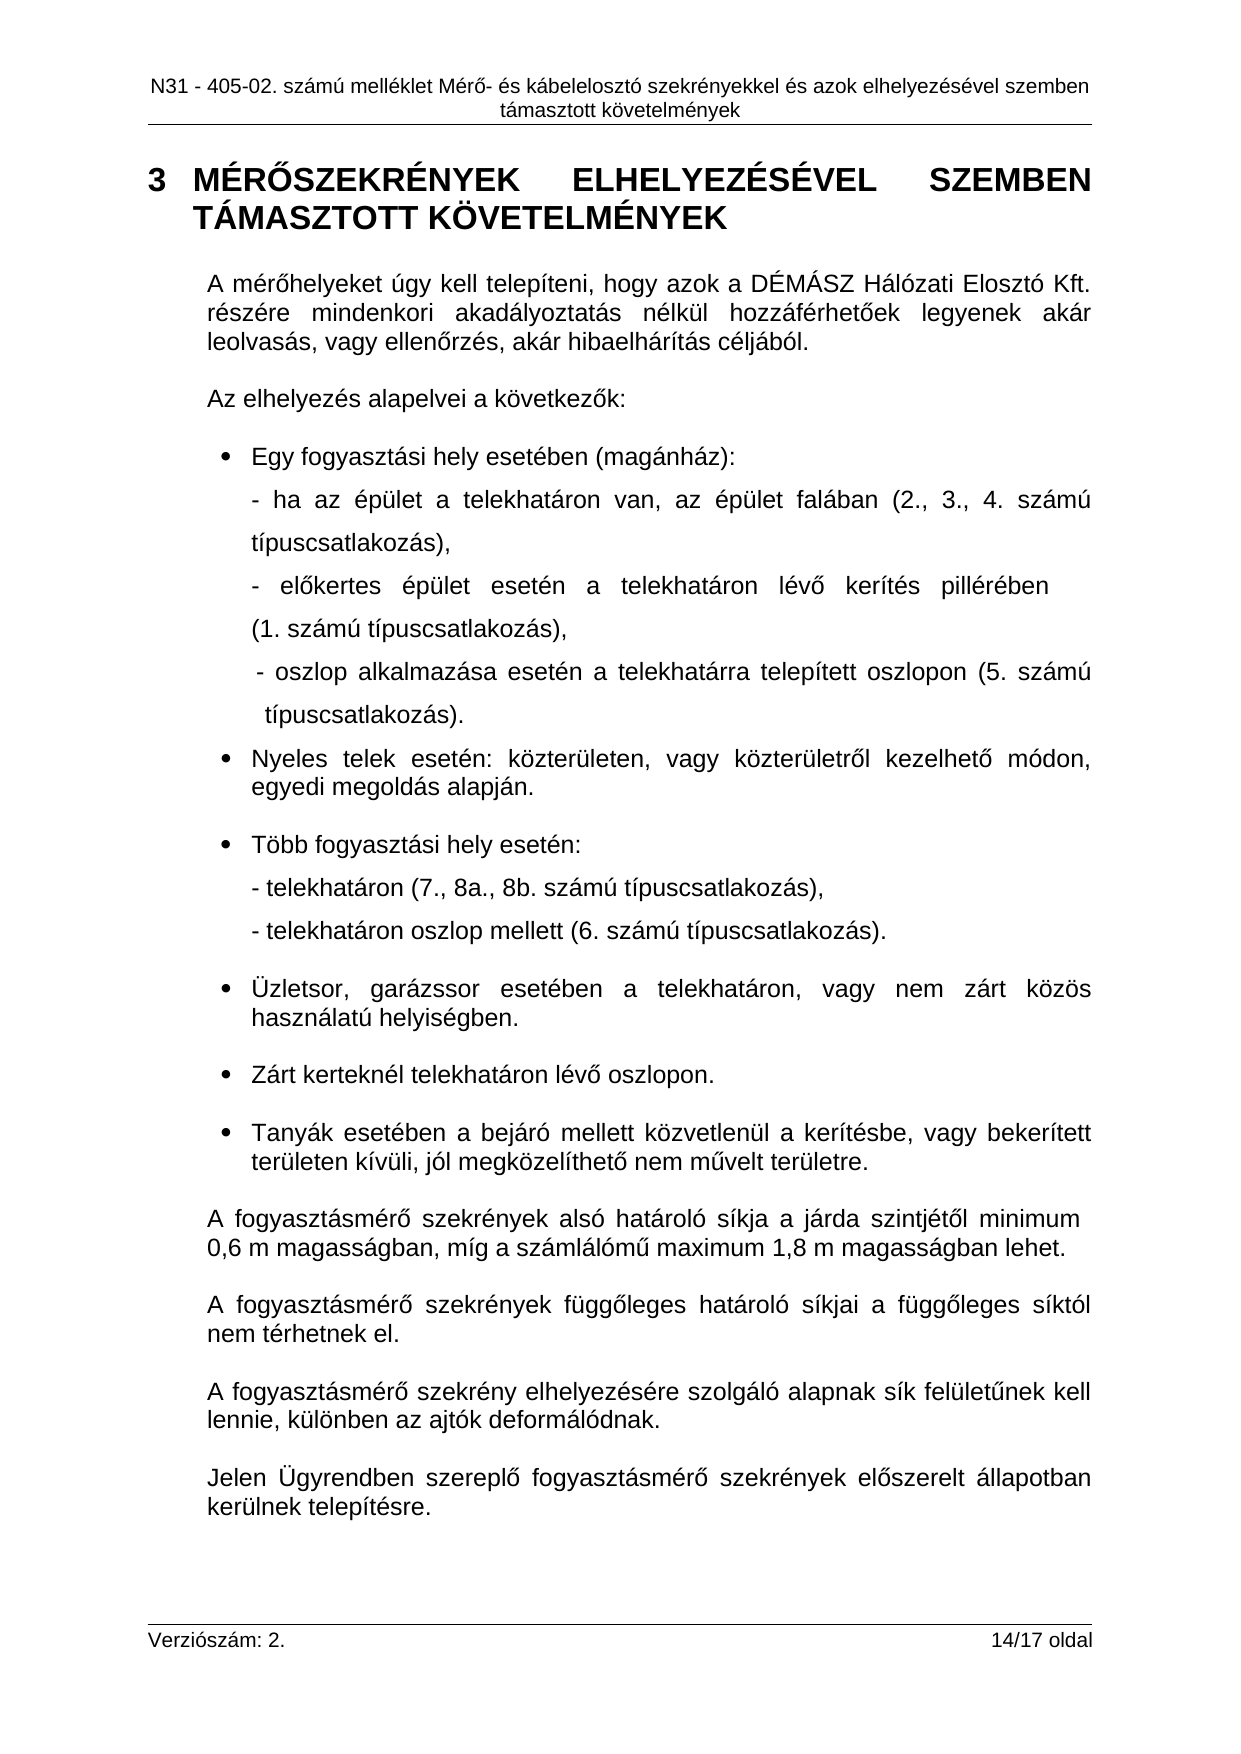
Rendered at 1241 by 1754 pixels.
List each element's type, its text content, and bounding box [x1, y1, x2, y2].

text Egy fogyasztási hely esetében (magánház): [221, 442, 1092, 470]
text A mérőhelyeket úgy kell telepíteni, hogy azok a DÉMÁSZ Hálózati Elosztó Kft. részére mindenkori akadályoztatás nélkül hozzáférhetőek legyenek akár leolvasás, vagy ellenőrzés, akár hibaelhárítás céljából. [207, 269, 1092, 355]
text - telekhatáron (7., 8a., 8b. számú típuscsatlakozás), [251, 873, 1092, 902]
text Tanyák esetében a bejáró mellett közvetlenül a kerítésbe, vagy bekerített területen kívüli, jól megközelíthető nem művelt területre. [222, 1118, 1092, 1175]
text - oszlop alkalmazása esetén a telekhatárra telepített oszlopon (5. számú típuscsatlakozás). [245, 657, 1092, 729]
text Zárt kerteknél telekhatáron lévő oszlopon. [222, 1060, 1092, 1089]
text - ha az épület a telekhatáron van, az épület falában (2., 3., 4. számú típuscsatlakozás), [251, 485, 1092, 557]
text - telekhatáron oszlop mellett (6. számú típuscsatlakozás). [251, 916, 1092, 945]
text - előkertes épület esetén a telekhatáron lévő kerítés pillérében (1. számú típuscsatlakozás), [251, 571, 1092, 643]
text Üzletsor, garázssor esetében a telekhatáron, vagy nem zárt közös használatú helyiségben. [222, 974, 1092, 1031]
subtitle MÉRŐSZEKRÉNYEK ELHELYEZÉSÉVEL SZEMBEN TÁMASZTOTT KÖVETELMÉNYEK [148, 160, 1092, 237]
text Jelen Ügyrendben szereplő fogyasztásmérő szekrények előszerelt állapotban kerülnek telepítésre. [207, 1463, 1092, 1520]
text Nyeles telek esetén: közterületen, vagy közterületről kezelhető módon, egyedi megoldás alapján. [222, 743, 1092, 801]
text A fogyasztásmérő szekrények függőleges határoló síkjai a függőleges síktól nem térhetnek el. [207, 1290, 1092, 1348]
text A fogyasztásmérő szekrények alsó határoló síkja a járda szintjétől minimum 0,6 m magasságban, míg a számlálómű maximum magasságban lehet. [207, 1204, 1092, 1262]
text A fogyasztásmérő szekrény elhelyezésére szolgáló alapnak sík felületűnek kell lennie, különben az ajtók deformálódnak. [207, 1377, 1092, 1434]
text Több fogyasztási hely esetén: [221, 830, 1092, 859]
text Az elhelyezés alapelvei a következők: [207, 384, 1092, 413]
